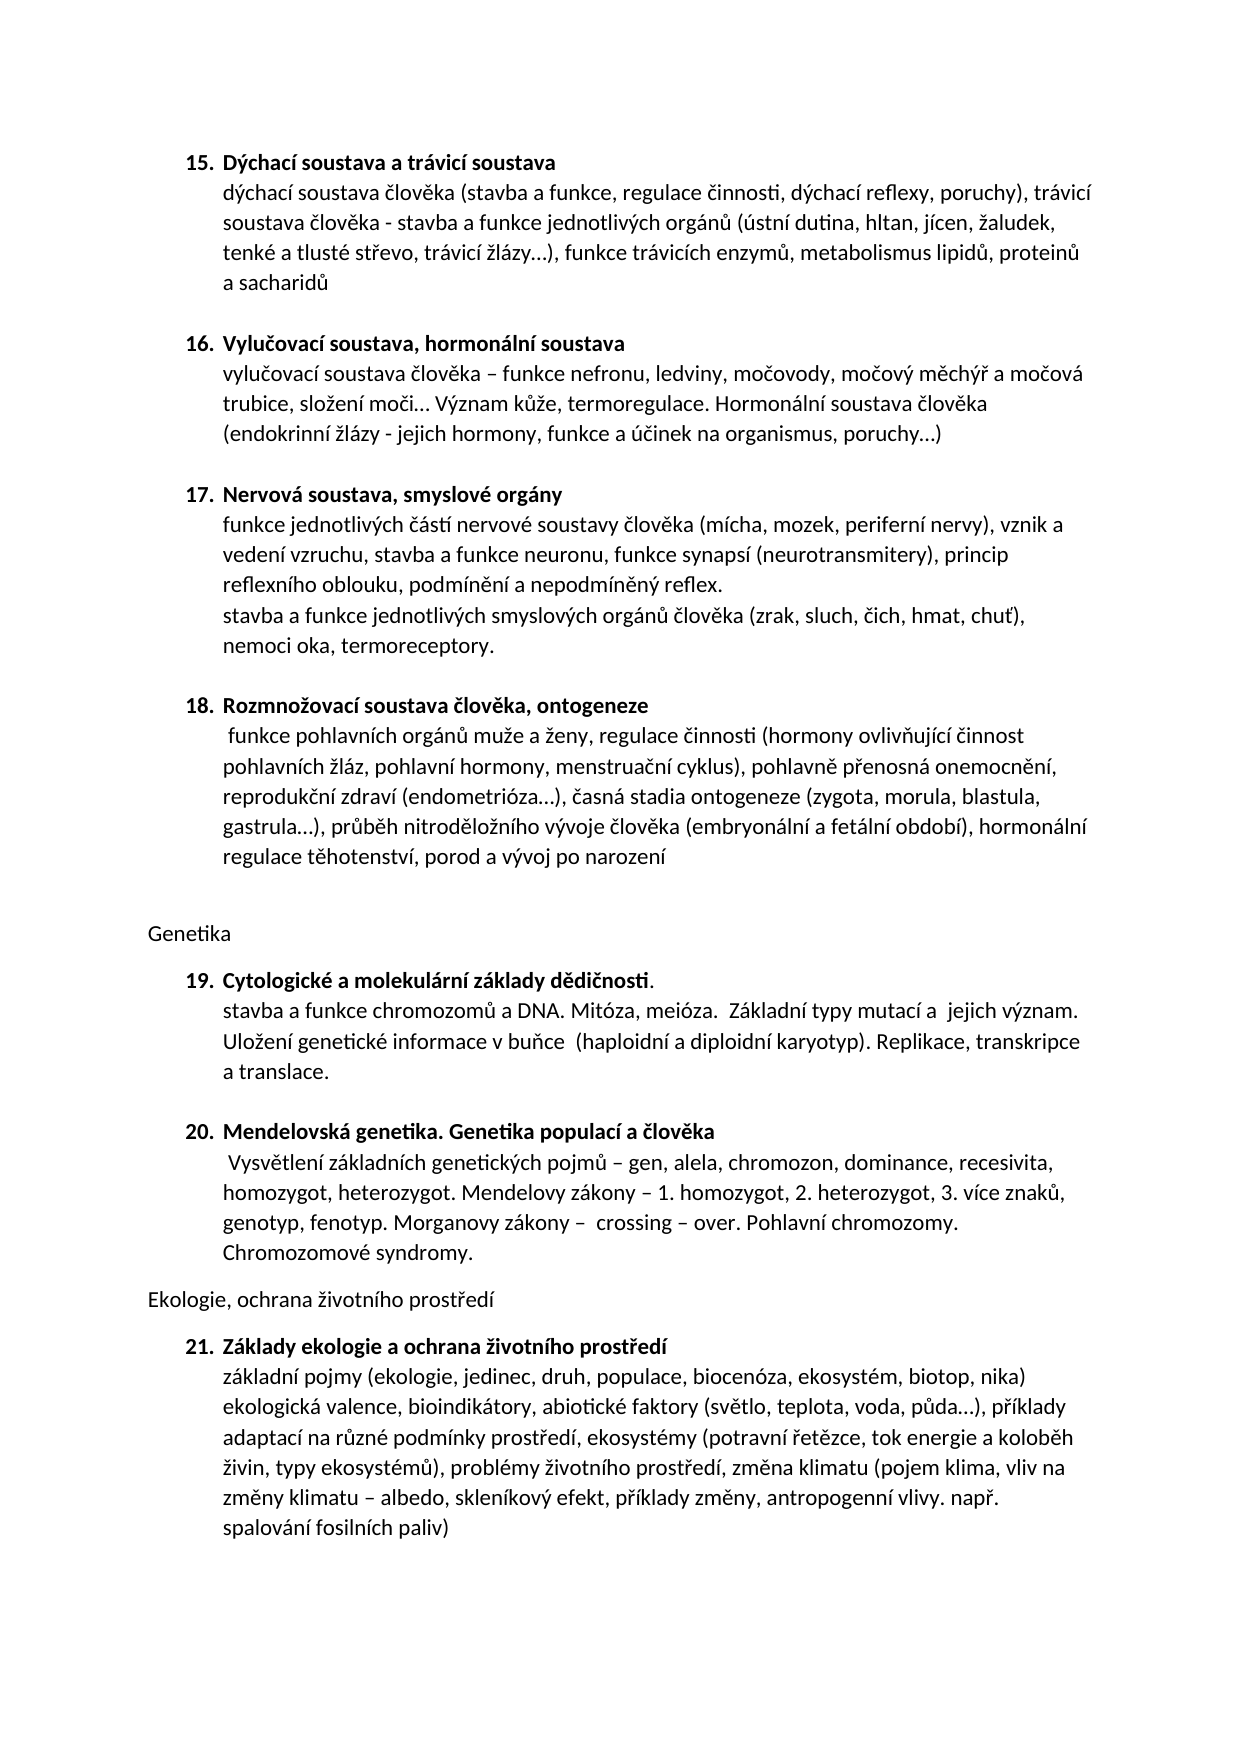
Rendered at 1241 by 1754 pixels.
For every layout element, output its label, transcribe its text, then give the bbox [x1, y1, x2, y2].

list Vysvětlení základních genetických pojmů – gen, alela, chromozon, dominance, recesivita, homozygot, heterozygot. Mendelovy zákony – 1. homozygot, 2. heterozygot, 3. více znaků, genotyp, fenotyp. Morganovy zákony – crossing – over. Pohlavní chromozomy. Chromozomové syndromy. [223, 1148, 1093, 1266]
list dýchací soustava člověka (stavba a funkce, regulace činnosti, dýchací reflexy, poruchy), trávicí soustava člověka - stavba a funkce jednotlivých orgánů (ústní dutina, hltan, jícen, žaludek, tenké a tlusté střevo, trávicí žlázy…), funkce trávicích enzymů, metabolismus lipidů, proteinů a sacharidů [223, 178, 1093, 296]
list vylučovací soustava člověka – funkce nefronu, ledviny, močovody, močový měchýř a močová trubice, složení moči… Význam kůže, termoregulace. Hormonální soustava člověka (endokrinní žlázy - jejich hormony, funkce a účinek na organismus, poruchy…) [223, 359, 1093, 447]
list stavba a funkce chromozomů a DNA. Mitóza, meióza. Základní typy mutací a jejich význam. Uložení genetické informace v buňce (haploidní a diploidní karyotyp). Replikace, transkripce a translace. [223, 997, 1093, 1085]
text Genetika [148, 919, 1093, 947]
list Nervová soustava, smyslové orgány [185, 480, 1093, 508]
text Ekologie, ochrana životního prostředí [148, 1285, 1093, 1313]
list Vylučovací soustava, hormonální soustava [185, 329, 1093, 357]
list stavba a funkce jednotlivých smyslových orgánů člověka (zrak, sluch, čich, hmat, chuť), nemoci oka, termoreceptory. [223, 601, 1093, 659]
list Dýchací soustava a trávicí soustava [185, 148, 1093, 176]
list Cytologické a molekulární základy dědičnosti. [185, 966, 1093, 994]
list funkce jednotlivých částí nervové soustavy člověka (mícha, mozek, periferní nervy), vznik a vedení vzruchu, stavba a funkce neuronu, funkce synapsí (neurotransmitery), princip reflexního oblouku, podmínění a nepodmíněný reflex. [223, 510, 1093, 598]
list Mendelovská genetika. Genetika populací a člověka [185, 1117, 1093, 1145]
list základní pojmy (ekologie, jedinec, druh, populace, biocenóza, ekosystém, biotop, nika) ekologická valence, bioindikátory, abiotické faktory (světlo, teplota, voda, půda…), příklady adaptací na různé podmínky prostředí, ekosystémy (potravní řetězce, tok energie a koloběh živin, typy ekosystémů), problémy životního prostředí, změna klimatu (pojem klima, vliv na změny klimatu – albedo, skleníkový efekt, příklady změny, antropogenní vlivy. např. spalování fosilních paliv) [223, 1362, 1093, 1541]
list Základy ekologie a ochrana životního prostředí [185, 1332, 1093, 1360]
list funkce pohlavních orgánů muže a ženy, regulace činnosti (hormony ovlivňující činnost pohlavních žláz, pohlavní hormony, menstruační cyklus), pohlavně přenosná onemocnění, reprodukční zdraví (endometrióza…), časná stadia ontogeneze (zygota, morula, blastula, gastrula…), průběh nitroděložního vývoje člověka (embryonální a fetální období), hormonální regulace těhotenství, porod a vývoj po narození [223, 722, 1093, 870]
list Rozmnožovací soustava člověka, ontogeneze [185, 691, 1093, 719]
